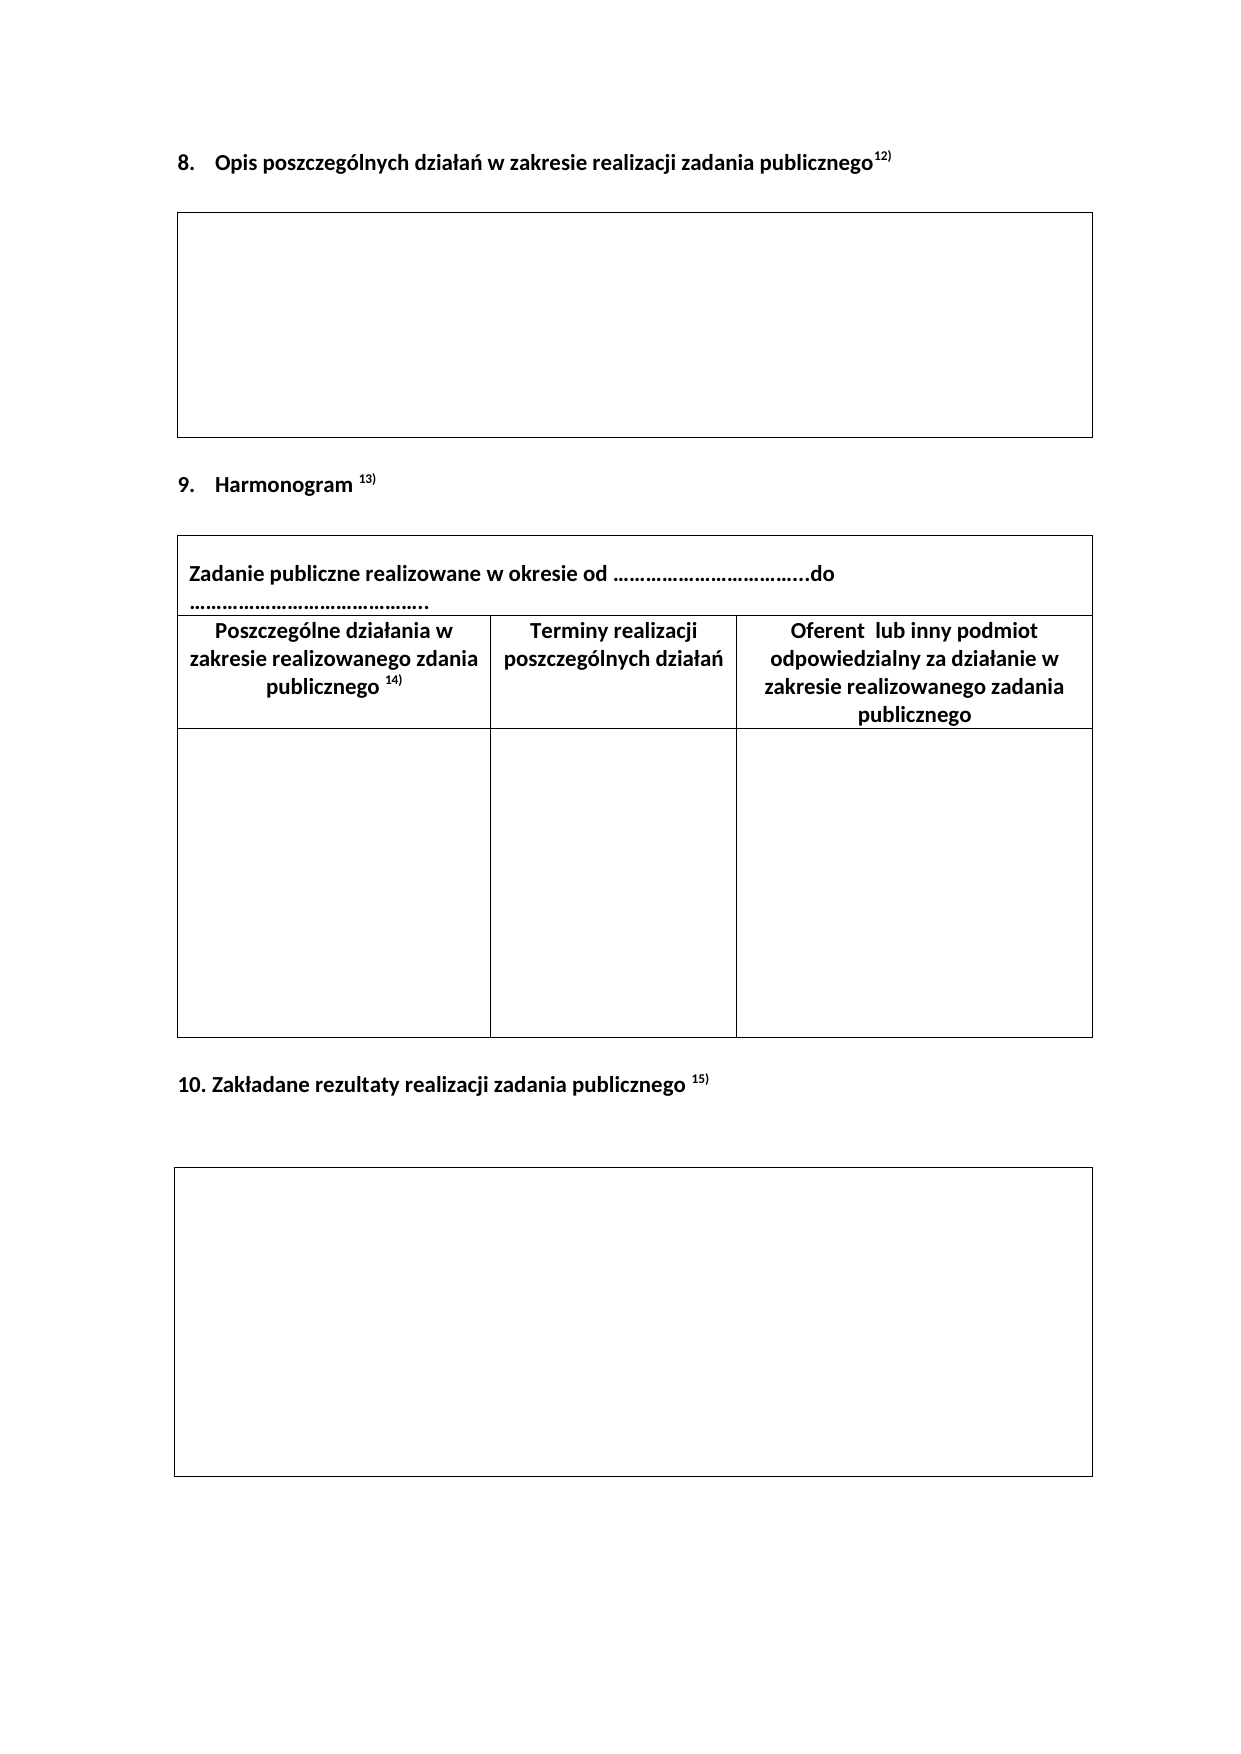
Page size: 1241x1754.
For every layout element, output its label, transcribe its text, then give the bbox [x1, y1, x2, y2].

table_cell [737, 729, 1092, 1037]
list Harmonogram 13) [177, 470, 1093, 498]
table_cell Poszczególne działania w zakresie realizowanego zdania publicznego 14) [178, 616, 490, 728]
table_cell Oferent lub inny podmiot odpowiedzialny za działanie w zakresie realizowanego zadania publicznego [737, 616, 1092, 728]
table_cell [491, 729, 736, 1037]
table_header [178, 213, 1092, 437]
table_header [175, 1168, 1092, 1476]
table_header Zadanie publiczne realizowane w okresie od ……………………………...do …………………………………….. [178, 536, 1092, 615]
table_cell [178, 729, 490, 1037]
list Opis poszczególnych działań w zakresie realizacji zadania publicznego12) [177, 148, 1093, 176]
text 10. Zakładane rezultaty realizacji zadania publicznego 15) [177, 1070, 1093, 1098]
table_cell Terminy realizacji poszczególnych działań [491, 616, 736, 728]
